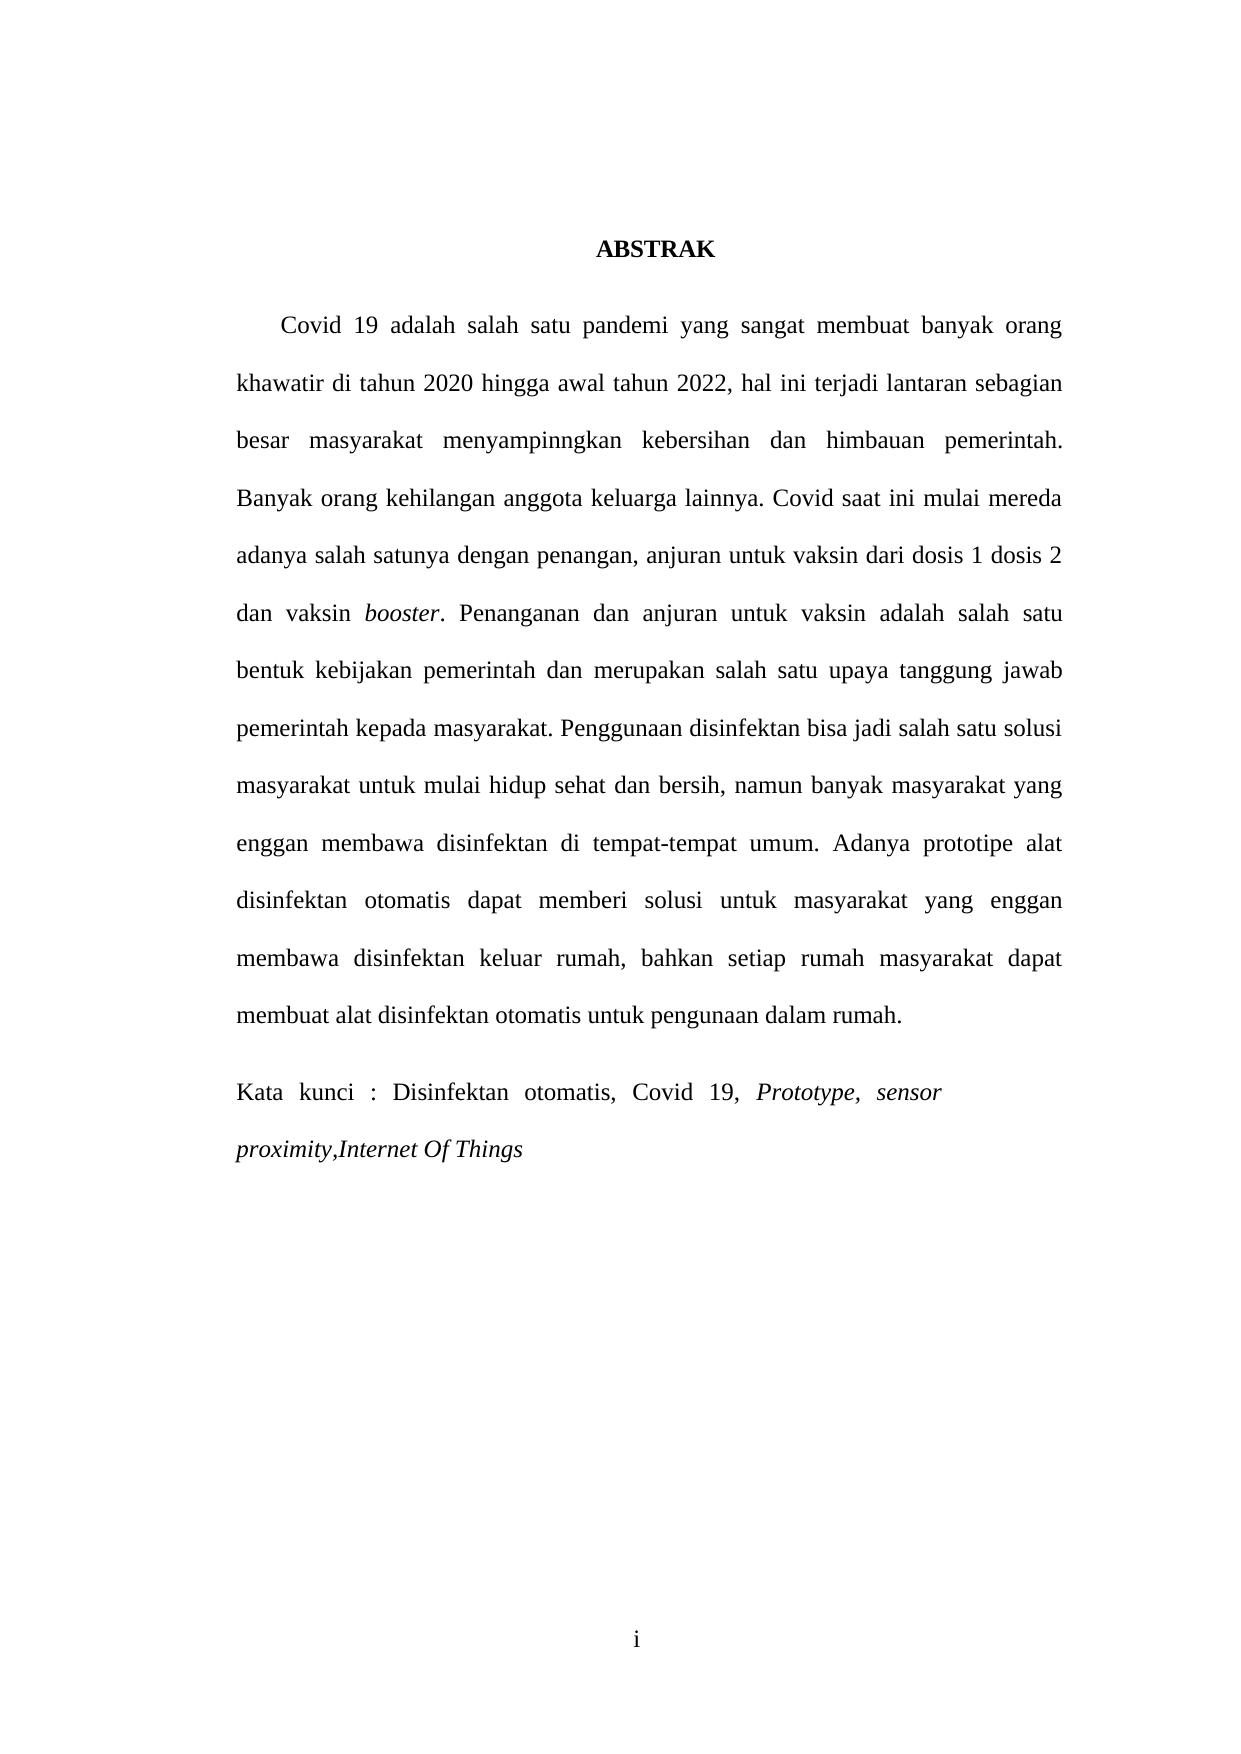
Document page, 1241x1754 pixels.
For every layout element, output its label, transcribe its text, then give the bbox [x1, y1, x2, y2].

title ABSTRAK [585, 234, 727, 263]
text Kata kunci : Disinfektan otomatis, Covid 19, Prototype, sensor proximity,Internet Of Things [236, 1077, 942, 1163]
subtitle Covid 19 adalah salah satu pandemi yang sangat membuat banyak orang khawatir di tahun 2020 hingga awal tahun 2022, hal ini terjadi lantaran sebagian besar masyarakat menyampinngkan kebersihan dan himbauan pemerintah. Banyak orang kehilangan anggota keluarga lainnya. Covid saat ini mulai mereda adanya salah satunya dengan penangan, anjuran untuk vaksin dari dosis 1 dosis 2 dan vaksin booster. Penanganan dan anjuran untuk vaksin adalah salah satu bentuk kebijakan pemerintah dan merupakan salah satu upaya tanggung jawab pemerintah kepada masyarakat. Penggunaan disinfektan bisa jadi salah satu solusi masyarakat untuk mulai hidup sehat dan bersih, namun banyak masyarakat yang enggan membawa disinfektan di tempat-tempat umum. Adanya prototipe alat disinfektan otomatis dapat memberi solusi untuk masyarakat yang enggan membawa disinfektan keluar rumah, bahkan setiap rumah masyarakat dapat membuat alat disinfektan otomatis untuk pengunaan dalam rumah. [236, 311, 1063, 1029]
